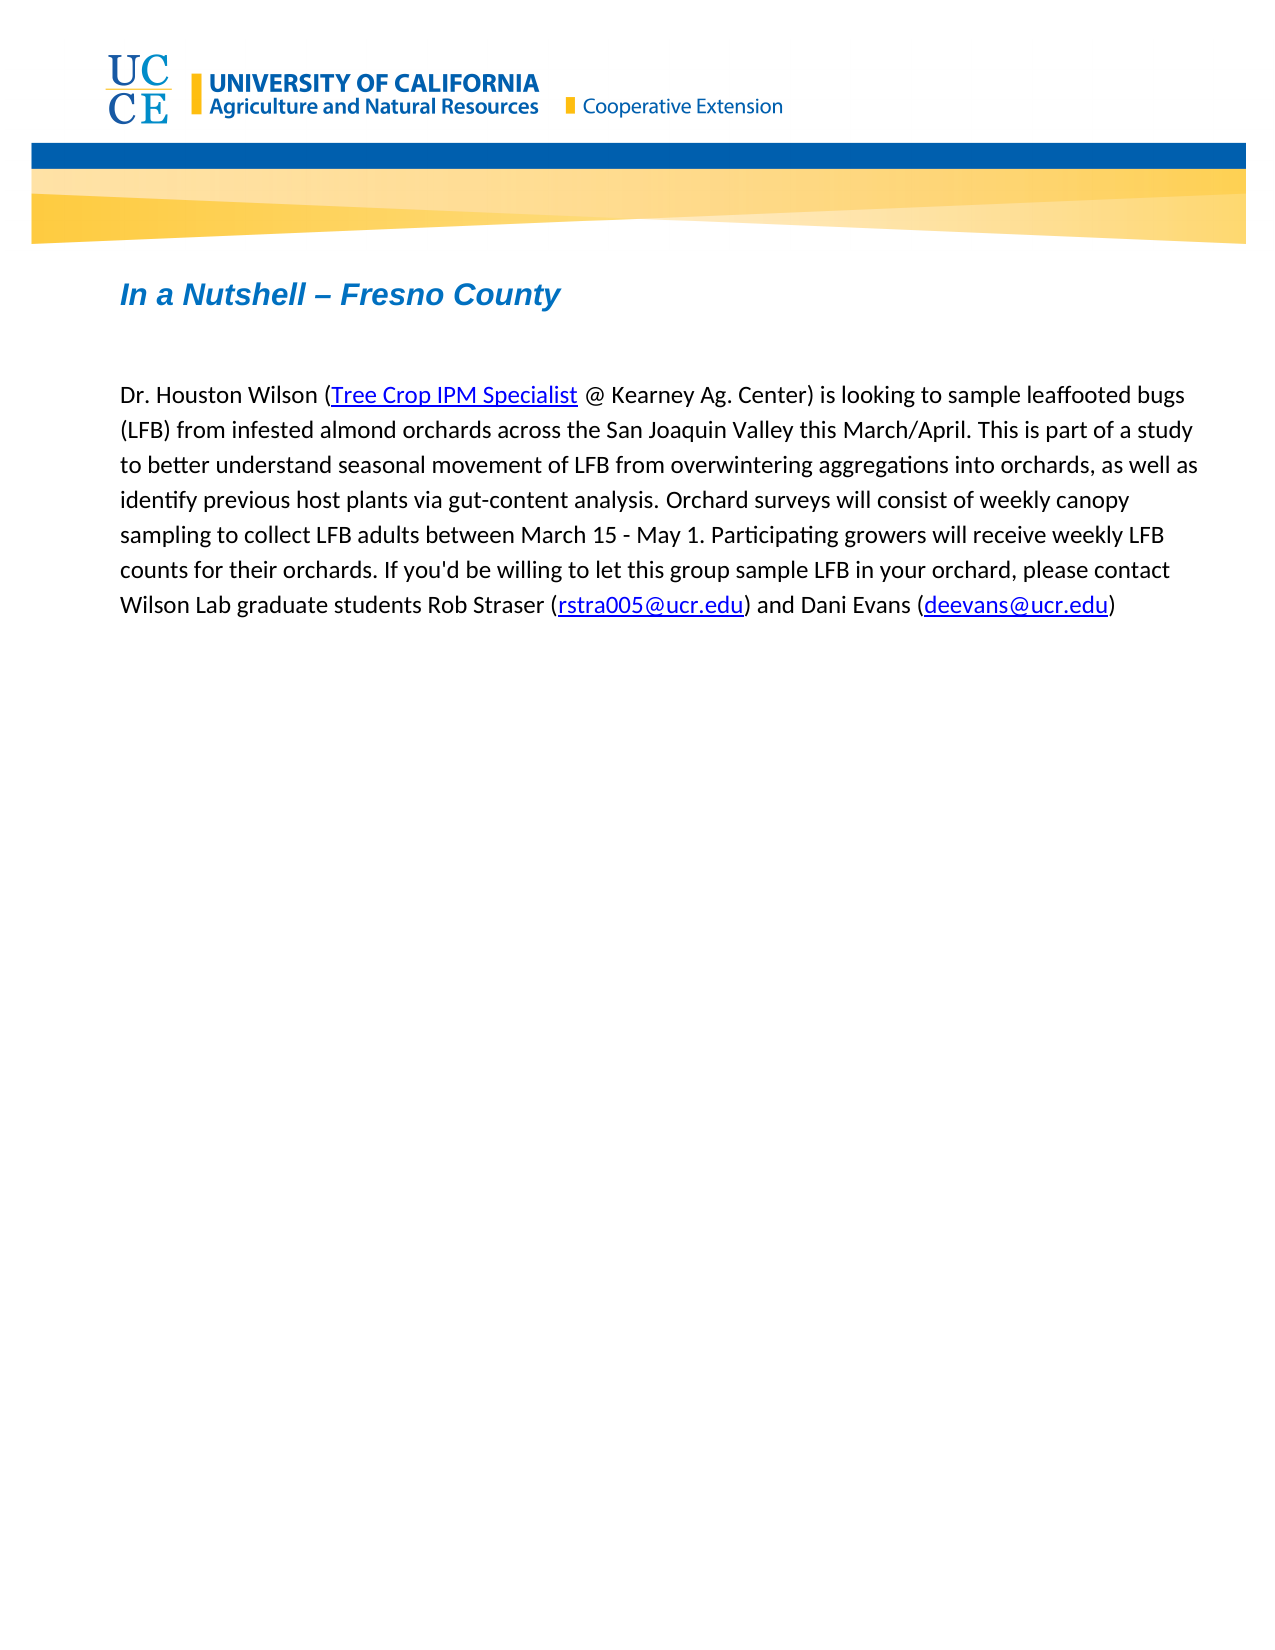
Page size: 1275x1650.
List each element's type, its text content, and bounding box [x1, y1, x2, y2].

text In a Nutshell – Fresno County [120, 276, 1200, 312]
text Dr. Houston Wilson (Tree Crop IPM Specialist @ Kearney Ag. Center) is looking to sample leaffooted bugs (LFB) from infested almond orchards across the San Joaquin Valley this March/April. This is part of a study to better understand seasonal movement of LFB from overwintering aggregations into orchards, as well as identify previous host plants via gut-content analysis. Orchard surveys will consist of weekly canopy sampling to collect LFB adults between March 15 - May 1. Participating growers will receive weekly LFB counts for their orchards. If you'd be willing to let this group sample LFB in your orchard, please contact Wilson Lab graduate students Rob Straser (rstra005@ucr.edu) and Dani Evans (deevans@ucr.edu) [120, 379, 1200, 619]
picture [4, 39, 1274, 251]
